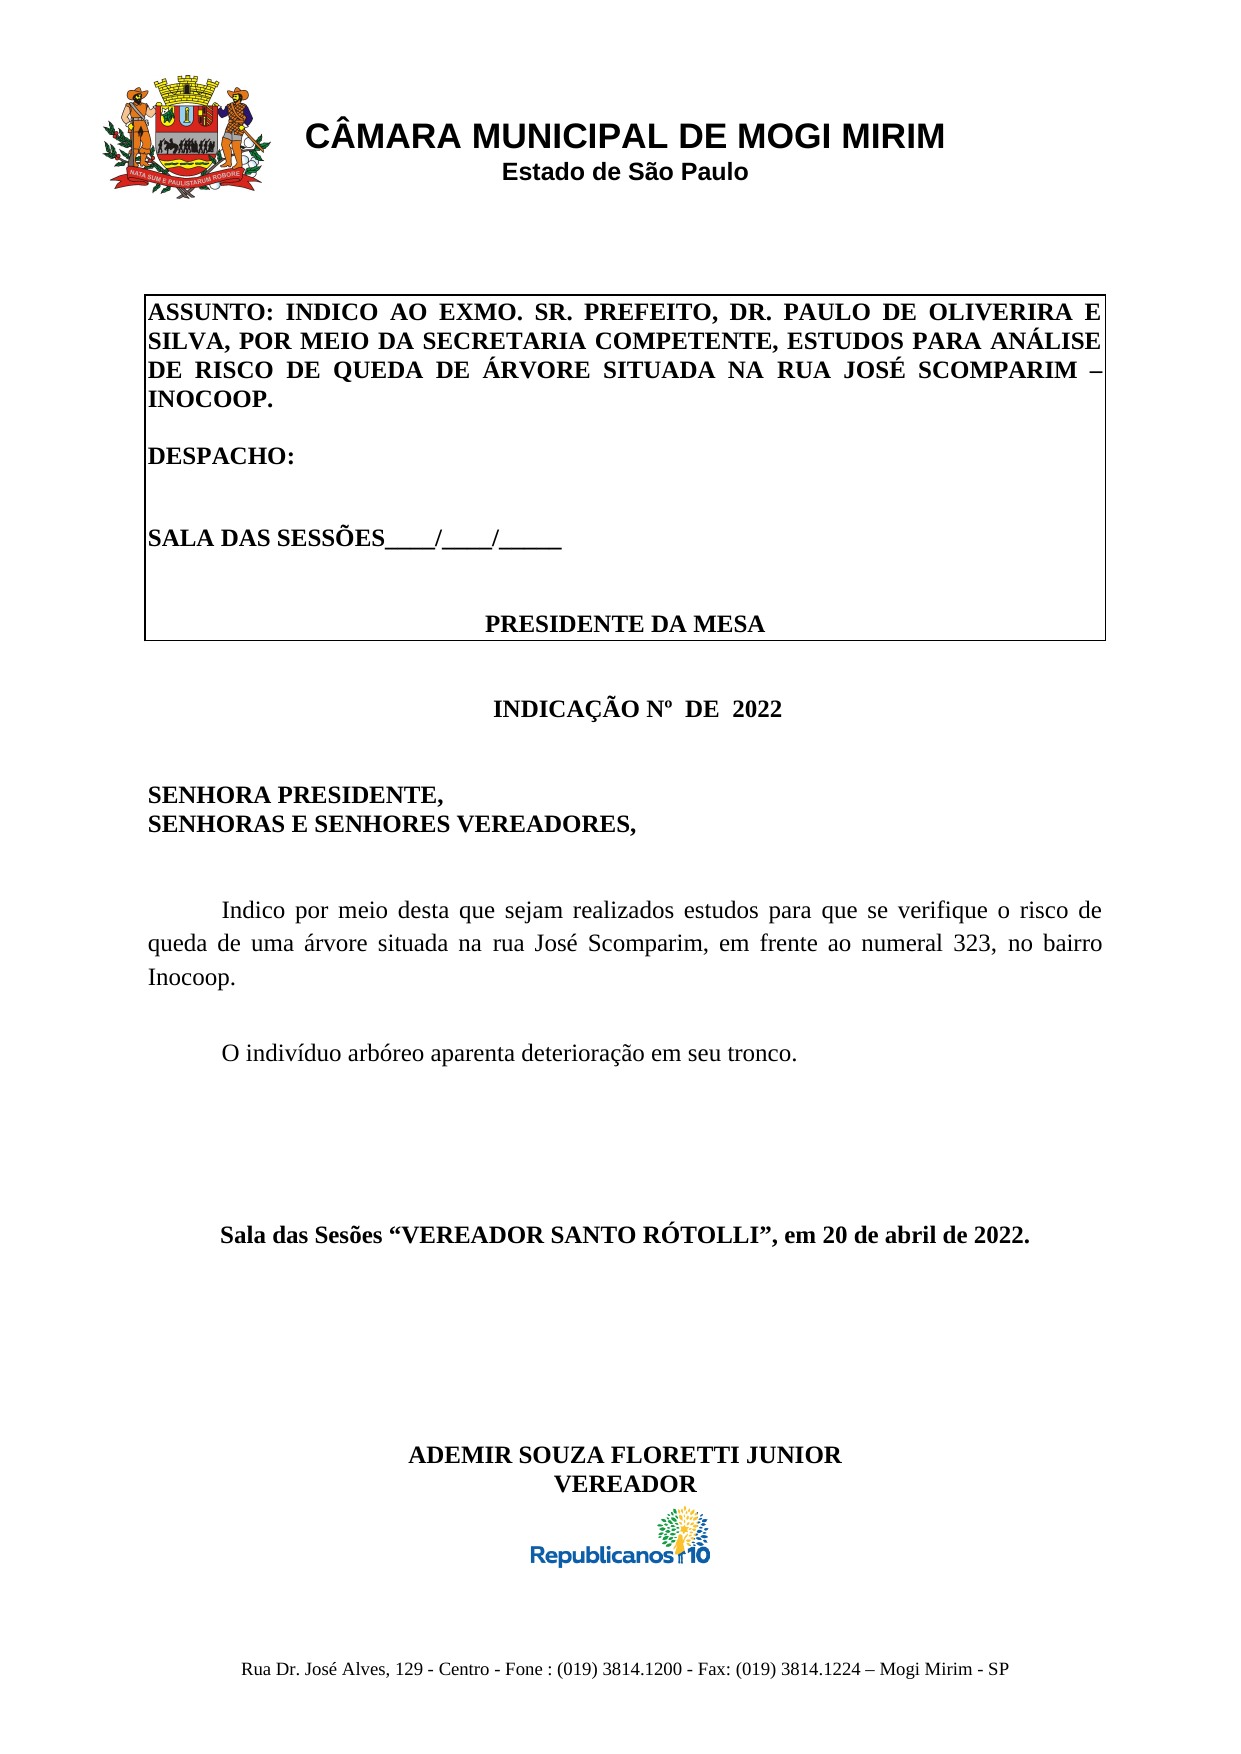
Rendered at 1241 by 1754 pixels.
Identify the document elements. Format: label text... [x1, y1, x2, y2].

text VEREADOR [148, 1469, 1103, 1498]
text INDICAÇÃO Nº DE 2022 [148, 694, 1103, 723]
picture [530, 1500, 710, 1580]
text SENHORAS E SENHORES VEREADORES, [148, 809, 1103, 838]
text Indico por meio desta que sejam realizados estudos para que se verifique o risco de queda de uma árvore situada na rua José Scomparim, em frente ao numeral 323, no bairro Inocoop. [148, 896, 1103, 990]
picture [101, 75, 272, 199]
text ADEMIR SOUZA FLORETTI JUNIOR [148, 1441, 1103, 1469]
text SALA DAS SESSÕES____/____/_____ [148, 523, 1103, 552]
text O indivíduo arbóreo aparenta deterioração em seu tronco. [148, 1038, 1103, 1066]
text PRESIDENTE DA MESA [146, 605, 1105, 640]
text Sala das Sesões “VEREADOR SANTO RÓTOLLI”, em 20 de abril de 2022. [148, 1220, 1103, 1249]
text SENHORA PRESIDENTE, [148, 781, 1103, 809]
text DESPACHO: [148, 441, 1103, 470]
text ASSUNTO: INDICO AO EXMO. SR. PREFEITO, DR. PAULO DE OLIVERIRA E SILVA, POR MEIO DA SECRETARIA COMPETENTE, ESTUDOS PARA ANÁLISE DE RISCO DE QUEDA DE ÁRVORE SITUADA NA RUA JOSÉ SCOMPARIM – INOCOOP. [146, 296, 1105, 412]
